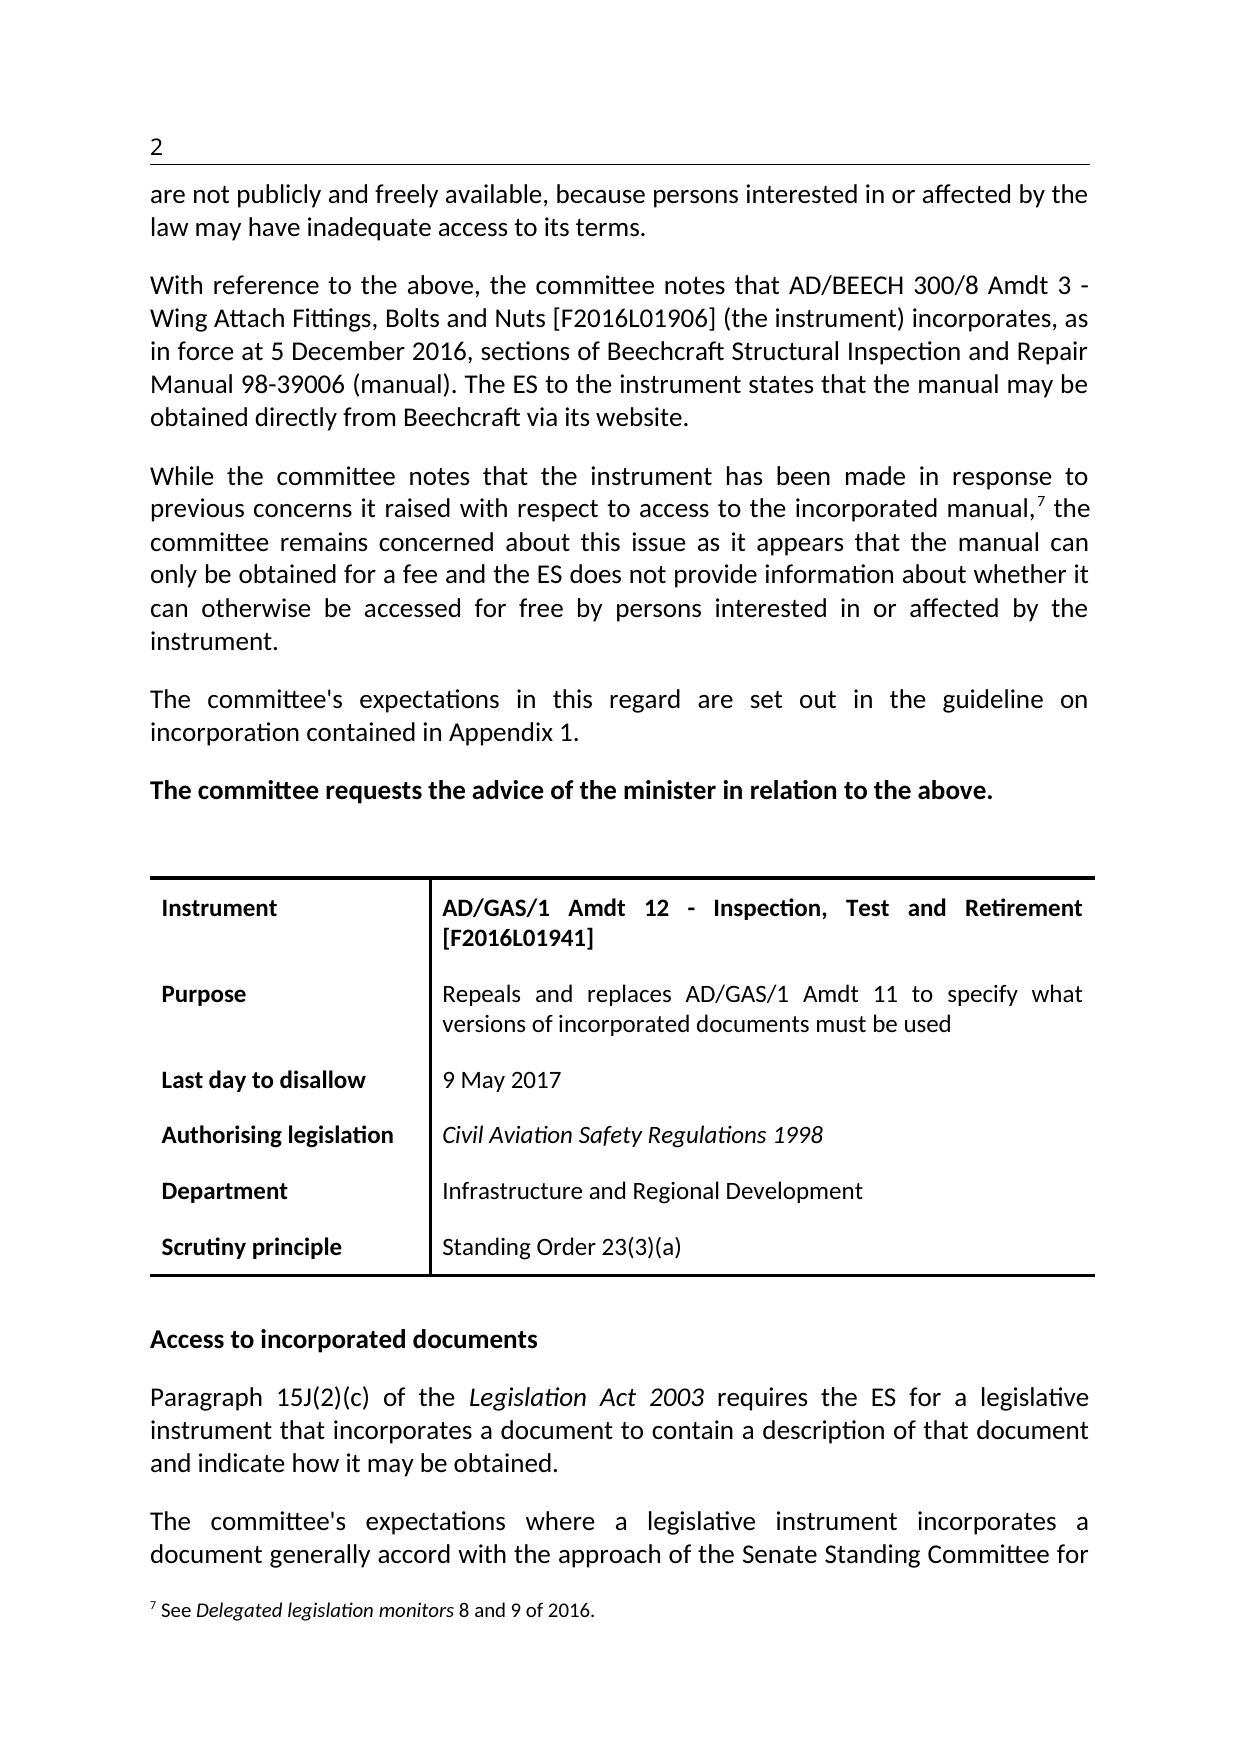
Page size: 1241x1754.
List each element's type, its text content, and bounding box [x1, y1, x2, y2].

table_cell Scrutiny principle [150, 1218, 429, 1274]
table_cell Repeals and replaces AD/GAS/1 Amdt 11 to specify what versions of incorporated documents must be used [432, 966, 1095, 1052]
table_cell Infrastructure and Regional Development [432, 1163, 1095, 1218]
table_header AD/GAS/1 Amdt 12 - Inspection, Test and Retirement [F2016L01941] [432, 880, 1095, 966]
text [150, 177, 1090, 243]
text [150, 1504, 1090, 1570]
text With reference to the above, the committee notes that AD/BEECH 300/8 Amdt 3 - Wing Attach Fittings, Bolts and Nuts [F2016L01906] (the instrument) incorporates, as in force at 5 December 2016, sections of Beechcraft Structural Inspection and Repair Manual 98-39006 (manual). The ES to the instrument states that the manual may be obtained directly from Beechcraft via its website. [150, 268, 1090, 434]
table_cell 9 May 2017 [432, 1052, 1095, 1107]
table_cell Civil Aviation Safety Regulations 1998 [432, 1107, 1095, 1163]
text While the committee notes that the instrument has been made in response to previous concerns it raised with respect to access to the incorporated manual, the committee remains concerned about this issue as it appears that the manual can only be obtained for a fee and the ES does not provide information about whether it can otherwise be accessed for free by persons interested in or affected by the instrument. [150, 459, 1090, 657]
table_header Instrument [150, 880, 429, 966]
text The committee requests the advice of the minister in relation to the above. [150, 773, 1090, 806]
text The committee's expectations in this regard are set out in the guideline on incorporation contained in Appendix 1. [150, 682, 1090, 748]
table_cell Purpose [150, 966, 429, 1052]
table_cell Authorising legislation [150, 1107, 429, 1163]
text Paragraph 15J(2)(c) of the Legislation Act 2003 requires the ES for a legislative instrument that incorporates a document to contain a description of that document and indicate how it may be obtained. [150, 1380, 1090, 1479]
table_cell Department [150, 1163, 429, 1218]
table_cell Standing Order 23(3)(a) [432, 1218, 1095, 1274]
table_cell Last day to disallow [150, 1052, 429, 1107]
text Access to incorporated documents [150, 1322, 1090, 1355]
